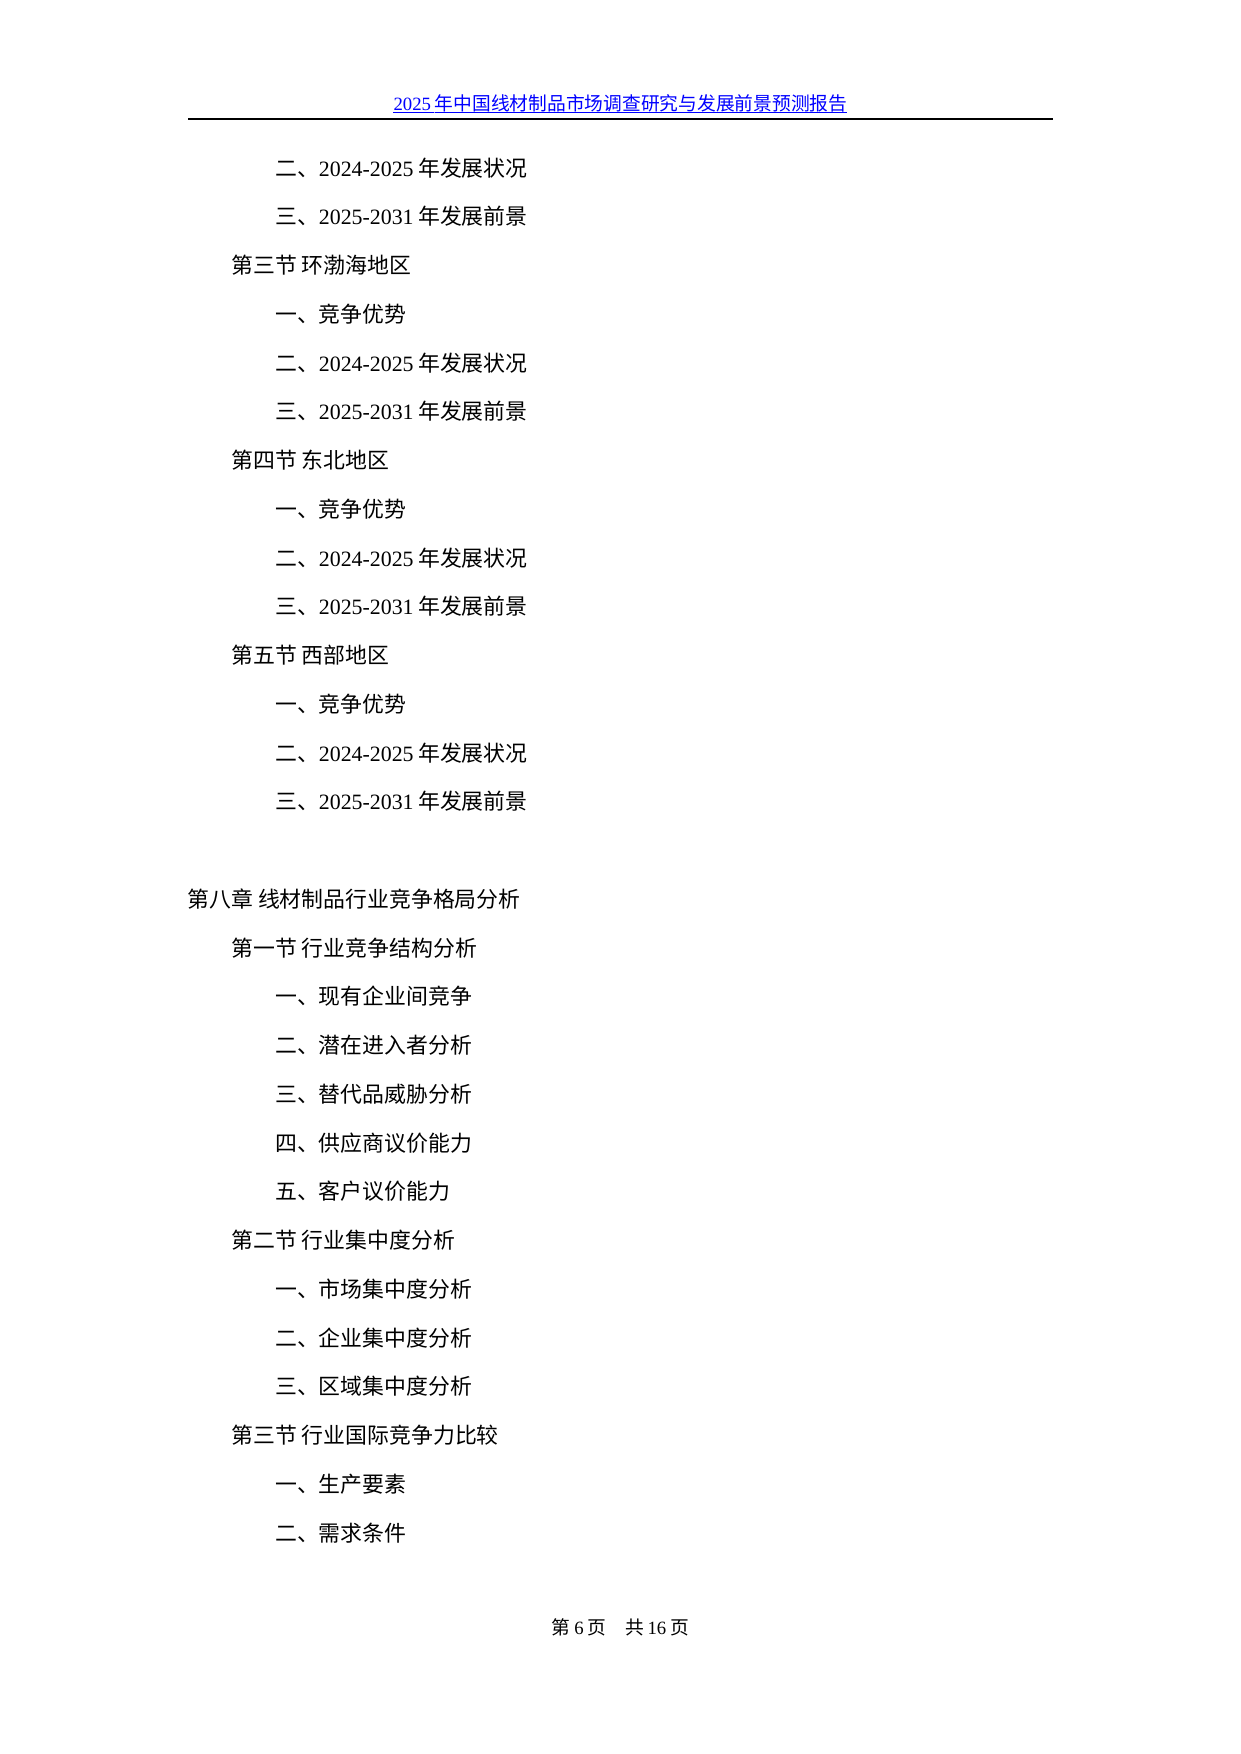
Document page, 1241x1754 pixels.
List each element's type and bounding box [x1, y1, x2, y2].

text [187, 150, 1053, 1548]
